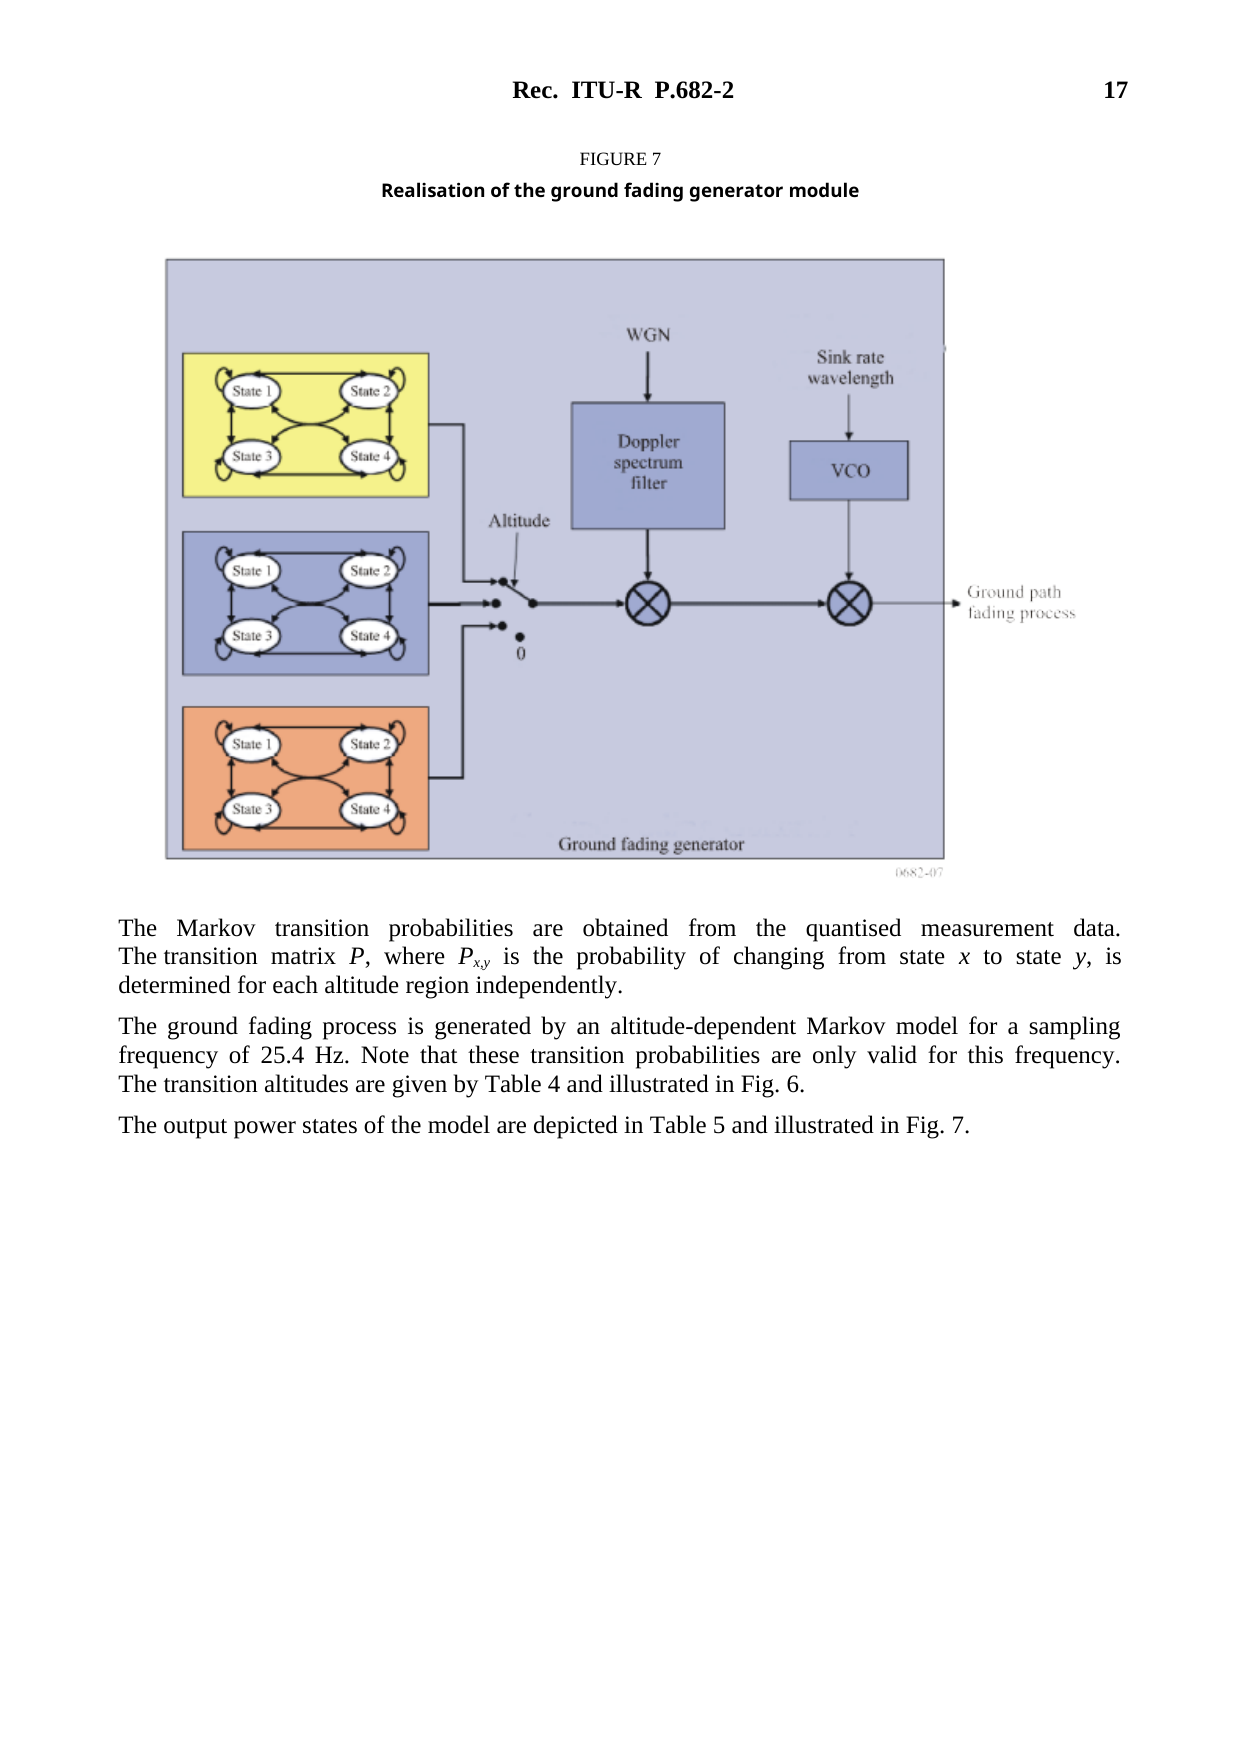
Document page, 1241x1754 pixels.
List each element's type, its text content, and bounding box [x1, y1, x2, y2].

title The Markov transition probabilities are obtained from the quantised measurement data. The transition matrix P, where Px,y is the probability of changing from state x to state y, is determined for each altitude region independently. [118, 913, 1122, 999]
title Realisation of the ground fading generator module [118, 178, 1122, 203]
text The output power states of the model are depicted in Table 5 and illustrated in Fig. 7. [118, 1110, 1122, 1139]
text The ground fading process is generated by an altitude-dependent Markov model for a sampling frequency of 25.4 Hz. Note that these transition probabilities are only valid for this frequency. The transition altitudes are given by Table 4 and illustrated in Fig. 6. [118, 1011, 1122, 1098]
text Figure 7 [118, 148, 1122, 169]
